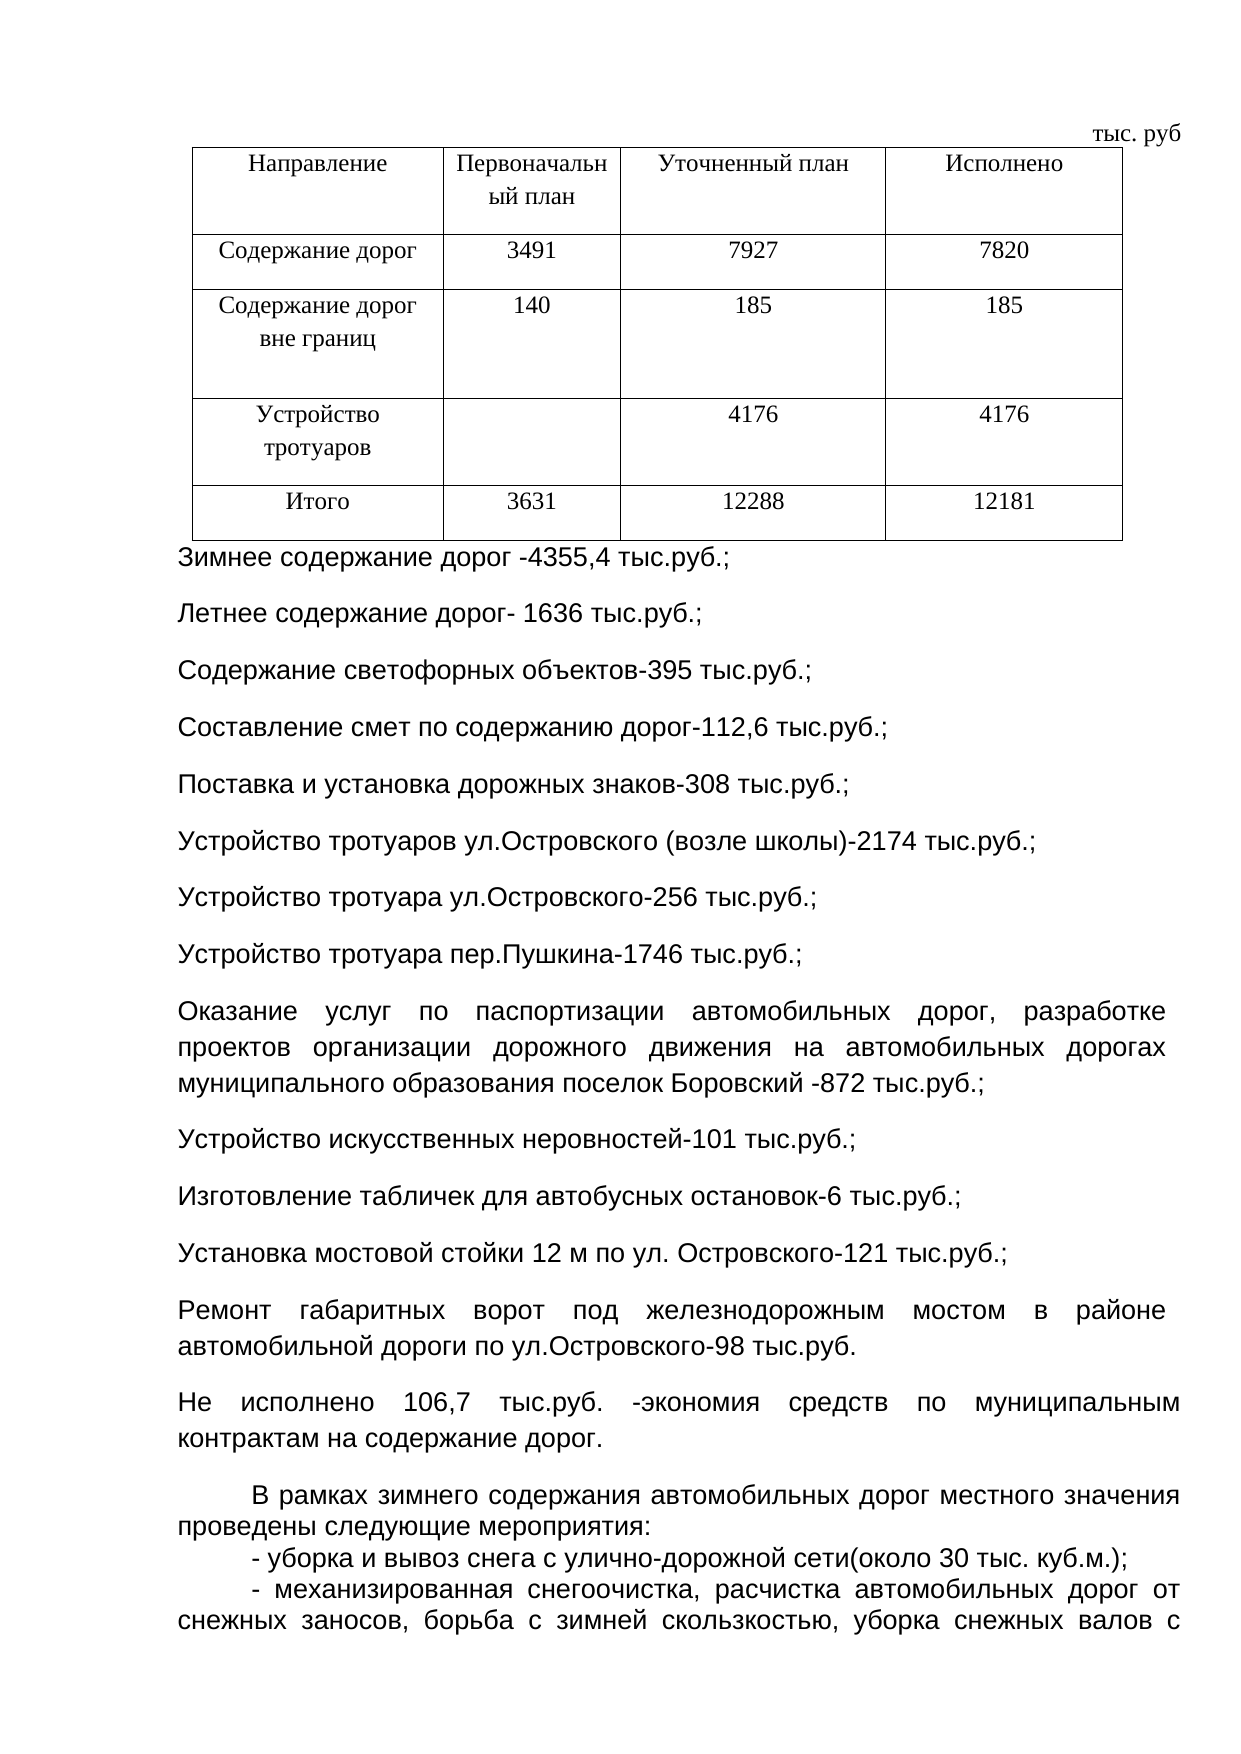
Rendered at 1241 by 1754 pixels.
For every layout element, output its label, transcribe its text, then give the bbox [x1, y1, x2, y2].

table_cell 7820 [886, 235, 1122, 289]
table_cell Устройство тротуаров [193, 399, 443, 485]
table_cell 185 [621, 290, 885, 398]
text тыс. руб [177, 118, 1181, 147]
table_header Уточненный план [621, 148, 885, 234]
table_header Первоначальный план [444, 148, 620, 234]
text Зимнее содержание дорог -4355,4 тыс.руб.; [177, 541, 1167, 572]
text Изготовление табличек для автобусных остановок-6 тыс.руб.; [177, 1180, 1167, 1211]
text Устройство тротуара ул.Островского-256 тыс.руб.; [177, 881, 1167, 912]
text Поставка и установка дорожных знаков-308 тыс.руб.; [177, 768, 1167, 799]
table_header Направление [193, 148, 443, 234]
table_cell 185 [886, 290, 1122, 398]
text - уборка и вывоз снега с улично-дорожной сети(около 30 тыс. куб.м.); [177, 1542, 1181, 1573]
table_cell 140 [444, 290, 620, 398]
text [177, 1573, 1181, 1635]
table_cell 7927 [621, 235, 885, 289]
table_cell 3491 [444, 235, 620, 289]
table_cell 3631 [444, 486, 620, 539]
text Устройство искусственных неровностей-101 тыс.руб.; [177, 1123, 1167, 1155]
table_cell [444, 399, 620, 485]
text Летнее содержание дорог- 1636 тыс.руб.; [177, 597, 1167, 629]
text Не исполнено 106,7 тыс.руб. -экономия средств по муниципальным контрактам на содержание дорог. [177, 1386, 1181, 1454]
table_cell Содержание дорог вне границ [193, 290, 443, 398]
text Содержание светофорных объектов-395 тыс.руб.; [177, 654, 1167, 685]
table_cell 4176 [886, 399, 1122, 485]
table_cell Итого [193, 486, 443, 539]
text Устройство тротуара пер.Пушкина-1746 тыс.руб.; [177, 938, 1167, 969]
table_cell Содержание дорог [193, 235, 443, 289]
text Составление смет по содержанию дорог-112,6 тыс.руб.; [177, 711, 1167, 742]
text Ремонт габаритных ворот под железнодорожным мостом в районе автомобильной дороги по ул.Островского-98 тыс.руб. [177, 1294, 1167, 1361]
table_header Исполнено [886, 148, 1122, 234]
table_cell 4176 [621, 399, 885, 485]
table_cell 12288 [621, 486, 885, 539]
text Оказание услуг по паспортизации автомобильных дорог, разработке проектов организации дорожного движения на автомобильных дорогах муниципального образования поселок Боровский -872 тыс.руб.; [177, 995, 1167, 1098]
table_cell 12181 [886, 486, 1122, 539]
text В рамках зимнего содержания автомобильных дорог местного значения проведены следующие мероприятия: [177, 1479, 1181, 1542]
text Устройство тротуаров ул.Островского (возле школы)-2174 тыс.руб.; [177, 824, 1167, 856]
text Установка мостовой стойки 12 м по ул. Островского-121 тыс.руб.; [177, 1237, 1167, 1268]
